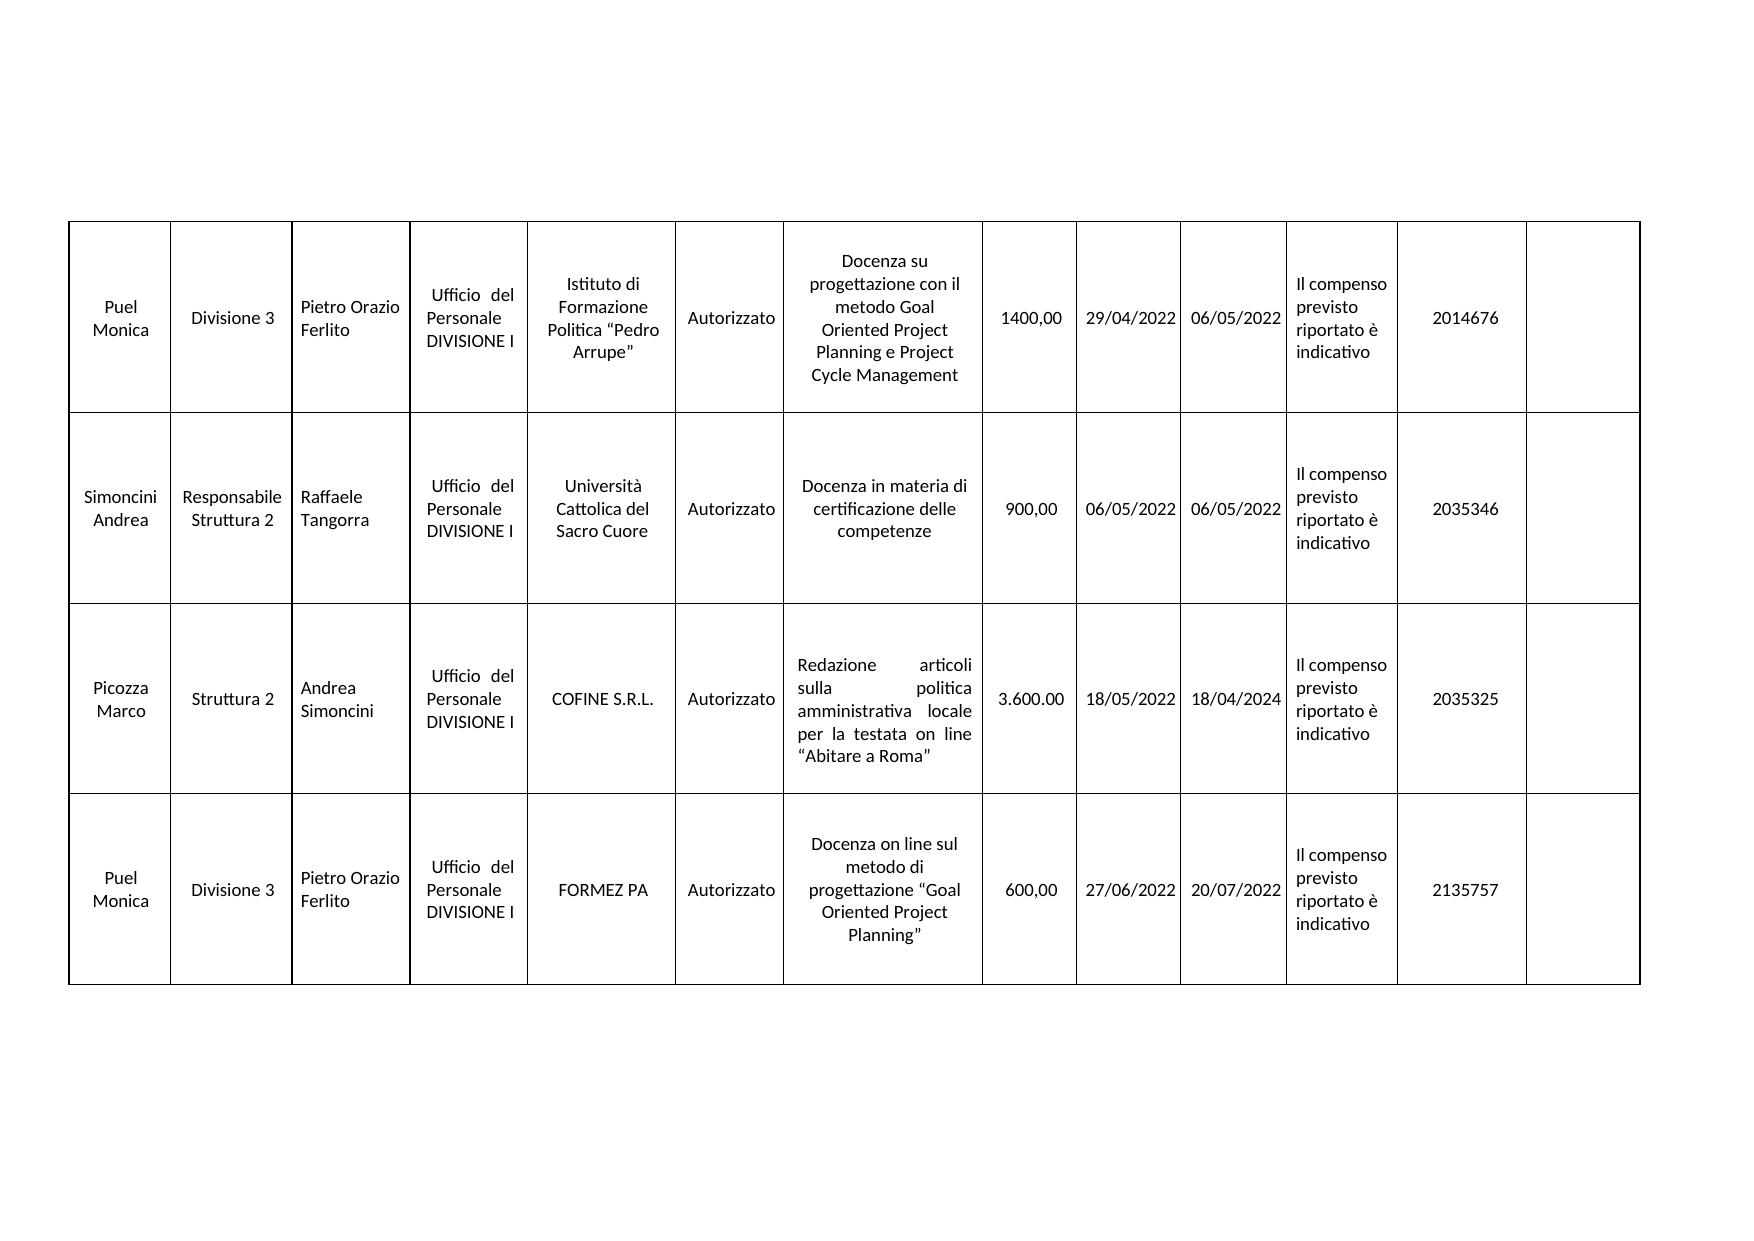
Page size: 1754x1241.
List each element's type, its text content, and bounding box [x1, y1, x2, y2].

table_cell 06/05/2022 [1181, 413, 1286, 602]
table_cell Ufficio del Personale DIVISIONE I [411, 794, 527, 983]
table_cell Redazione articoli sulla politica amministrativa locale per la testata on line “Abitare a Roma” [784, 604, 982, 793]
table_header 06/05/2022 [1181, 222, 1286, 412]
table_cell Autorizzato [676, 413, 783, 602]
table_header Pietro Orazio Ferlito [293, 222, 409, 412]
table_cell 20/07/2022 [1181, 794, 1286, 983]
table_header 29/04/2022 [1077, 222, 1180, 412]
table_cell Simoncini Andrea [70, 413, 170, 602]
table_cell 18/05/2022 [1077, 604, 1180, 793]
table_header [1527, 222, 1639, 412]
table_header Divisione 3 [171, 222, 291, 412]
table_cell Il compenso previsto riportato è indicativo [1287, 794, 1397, 983]
table_cell Ufficio del Personale DIVISIONE I [411, 413, 527, 602]
table_cell Pietro Orazio Ferlito [293, 794, 409, 983]
table_cell 2135757 [1398, 794, 1526, 983]
table_cell Puel Monica [70, 794, 170, 983]
table_cell [1527, 604, 1639, 793]
table_cell Docenza on line sul metodo di progettazione “Goal Oriented Project Planning” [784, 794, 982, 983]
table_header 1400,00 [983, 222, 1076, 412]
table_cell Picozza Marco [70, 604, 170, 793]
table_cell 27/06/2022 [1077, 794, 1180, 983]
table_header Istituto di Formazione Politica “Pedro Arrupe” [528, 222, 675, 412]
table_cell 3.600.00 [983, 604, 1076, 793]
table_cell Il compenso previsto riportato è indicativo [1287, 413, 1397, 602]
table_cell Responsabile Struttura 2 [171, 413, 291, 602]
table_cell 06/05/2022 [1077, 413, 1180, 602]
table_cell Università Cattolica del Sacro Cuore [528, 413, 675, 602]
table_cell [1527, 794, 1639, 983]
table_cell 18/04/2024 [1181, 604, 1286, 793]
table_cell Struttura 2 [171, 604, 291, 793]
table_header Puel Monica [70, 222, 170, 412]
table_cell Raffaele Tangorra [293, 413, 409, 602]
table_cell 2035325 [1398, 604, 1526, 793]
table_header Il compenso previsto riportato è indicativo [1287, 222, 1397, 412]
table_cell [1527, 413, 1639, 602]
table_cell COFINE S.R.L. [528, 604, 675, 793]
table_cell 900,00 [983, 413, 1076, 602]
table_cell Ufficio del Personale DIVISIONE I [411, 604, 527, 793]
table_cell Divisione 3 [171, 794, 291, 983]
table_cell Docenza in materia di certificazione delle competenze [784, 413, 982, 602]
table_cell Il compenso previsto riportato è indicativo [1287, 604, 1397, 793]
table_header Ufficio del Personale DIVISIONE I [411, 222, 527, 412]
table_cell FORMEZ PA [528, 794, 675, 983]
table_cell 600,00 [983, 794, 1076, 983]
table_header Docenza su progettazione con il metodo Goal Oriented Project Planning e Project Cycle Management [784, 222, 982, 412]
table_header 2014676 [1398, 222, 1526, 412]
table_cell Andrea Simoncini [293, 604, 409, 793]
table_cell 2035346 [1398, 413, 1526, 602]
table_cell Autorizzato [676, 604, 783, 793]
table_header Autorizzato [676, 222, 783, 412]
table_cell Autorizzato [676, 794, 783, 983]
